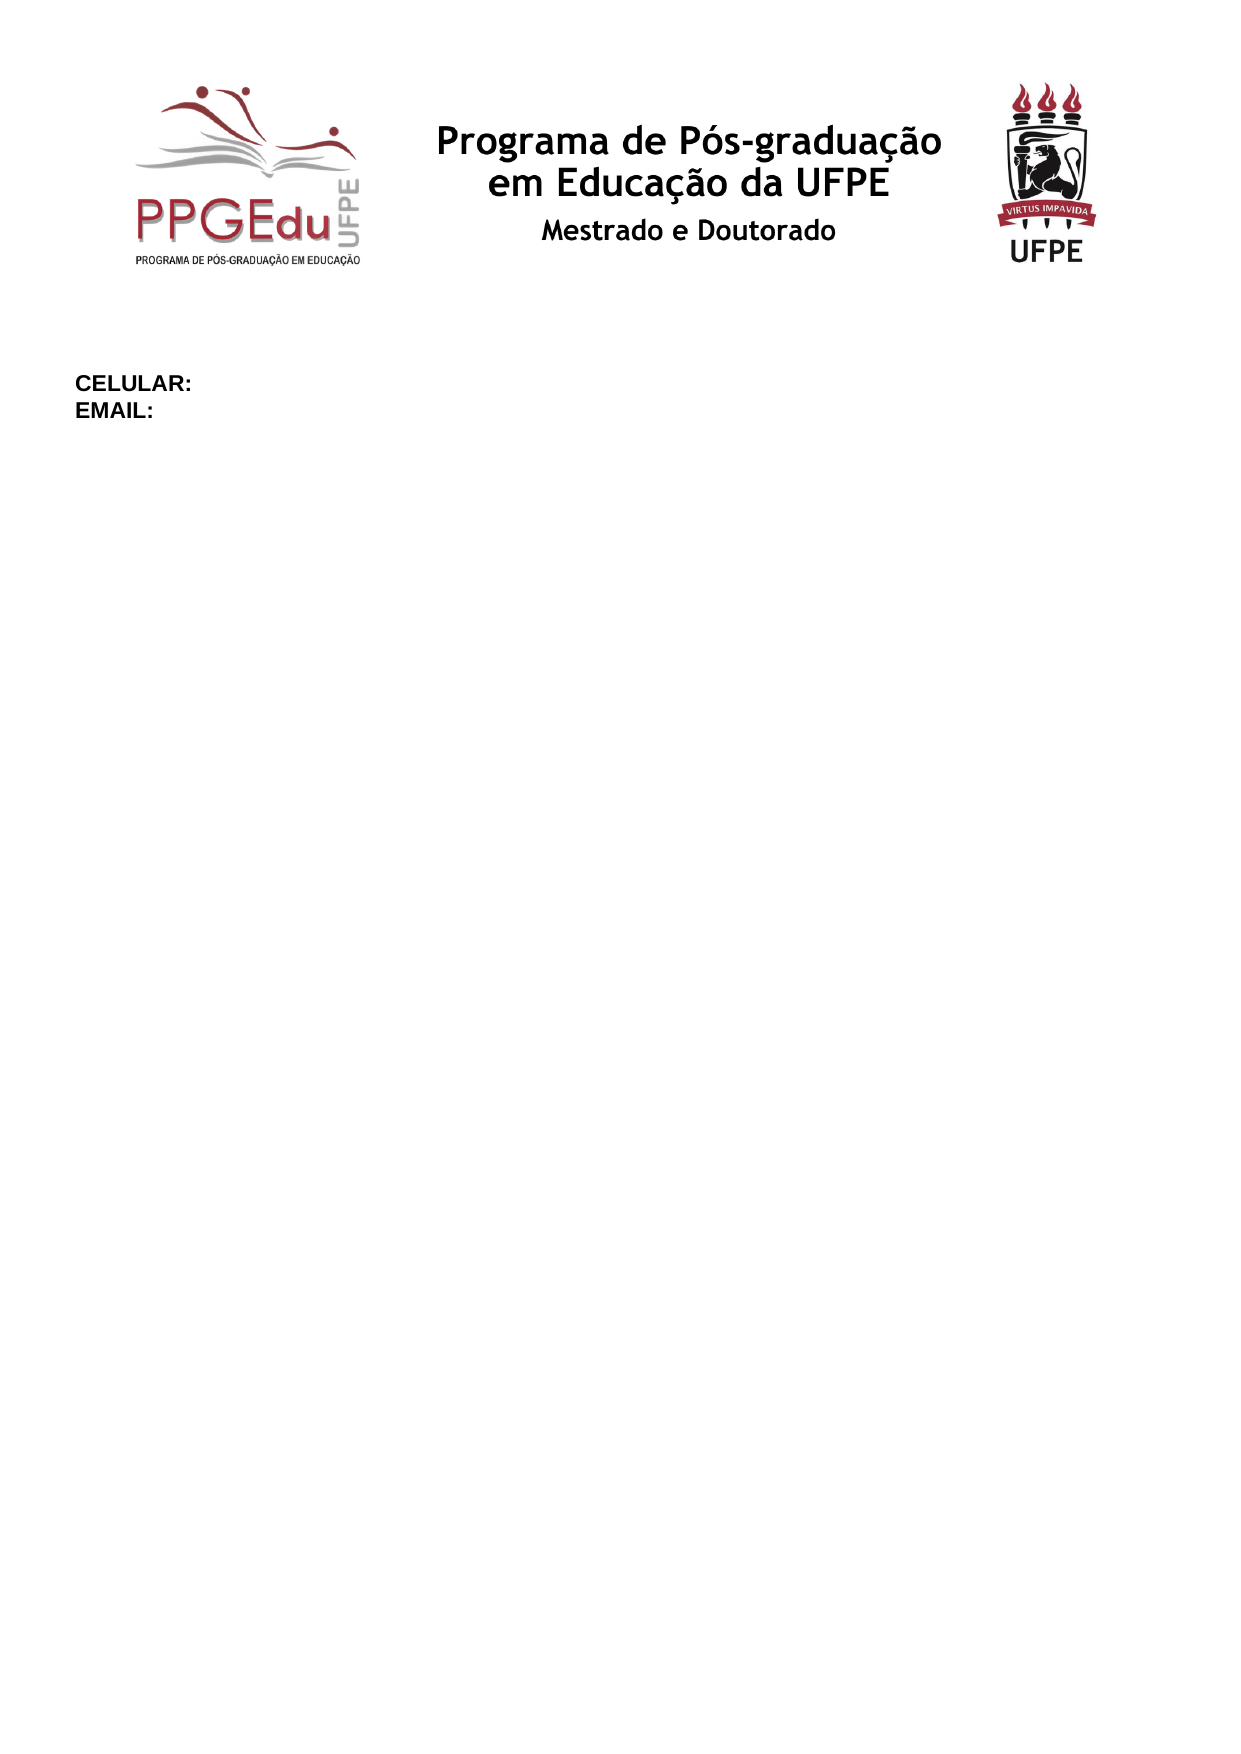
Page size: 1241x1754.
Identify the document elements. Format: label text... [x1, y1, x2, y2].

text EMAIL: [75, 397, 1165, 423]
picture [75, 0, 1166, 342]
text CELULAR: [75, 370, 1165, 397]
